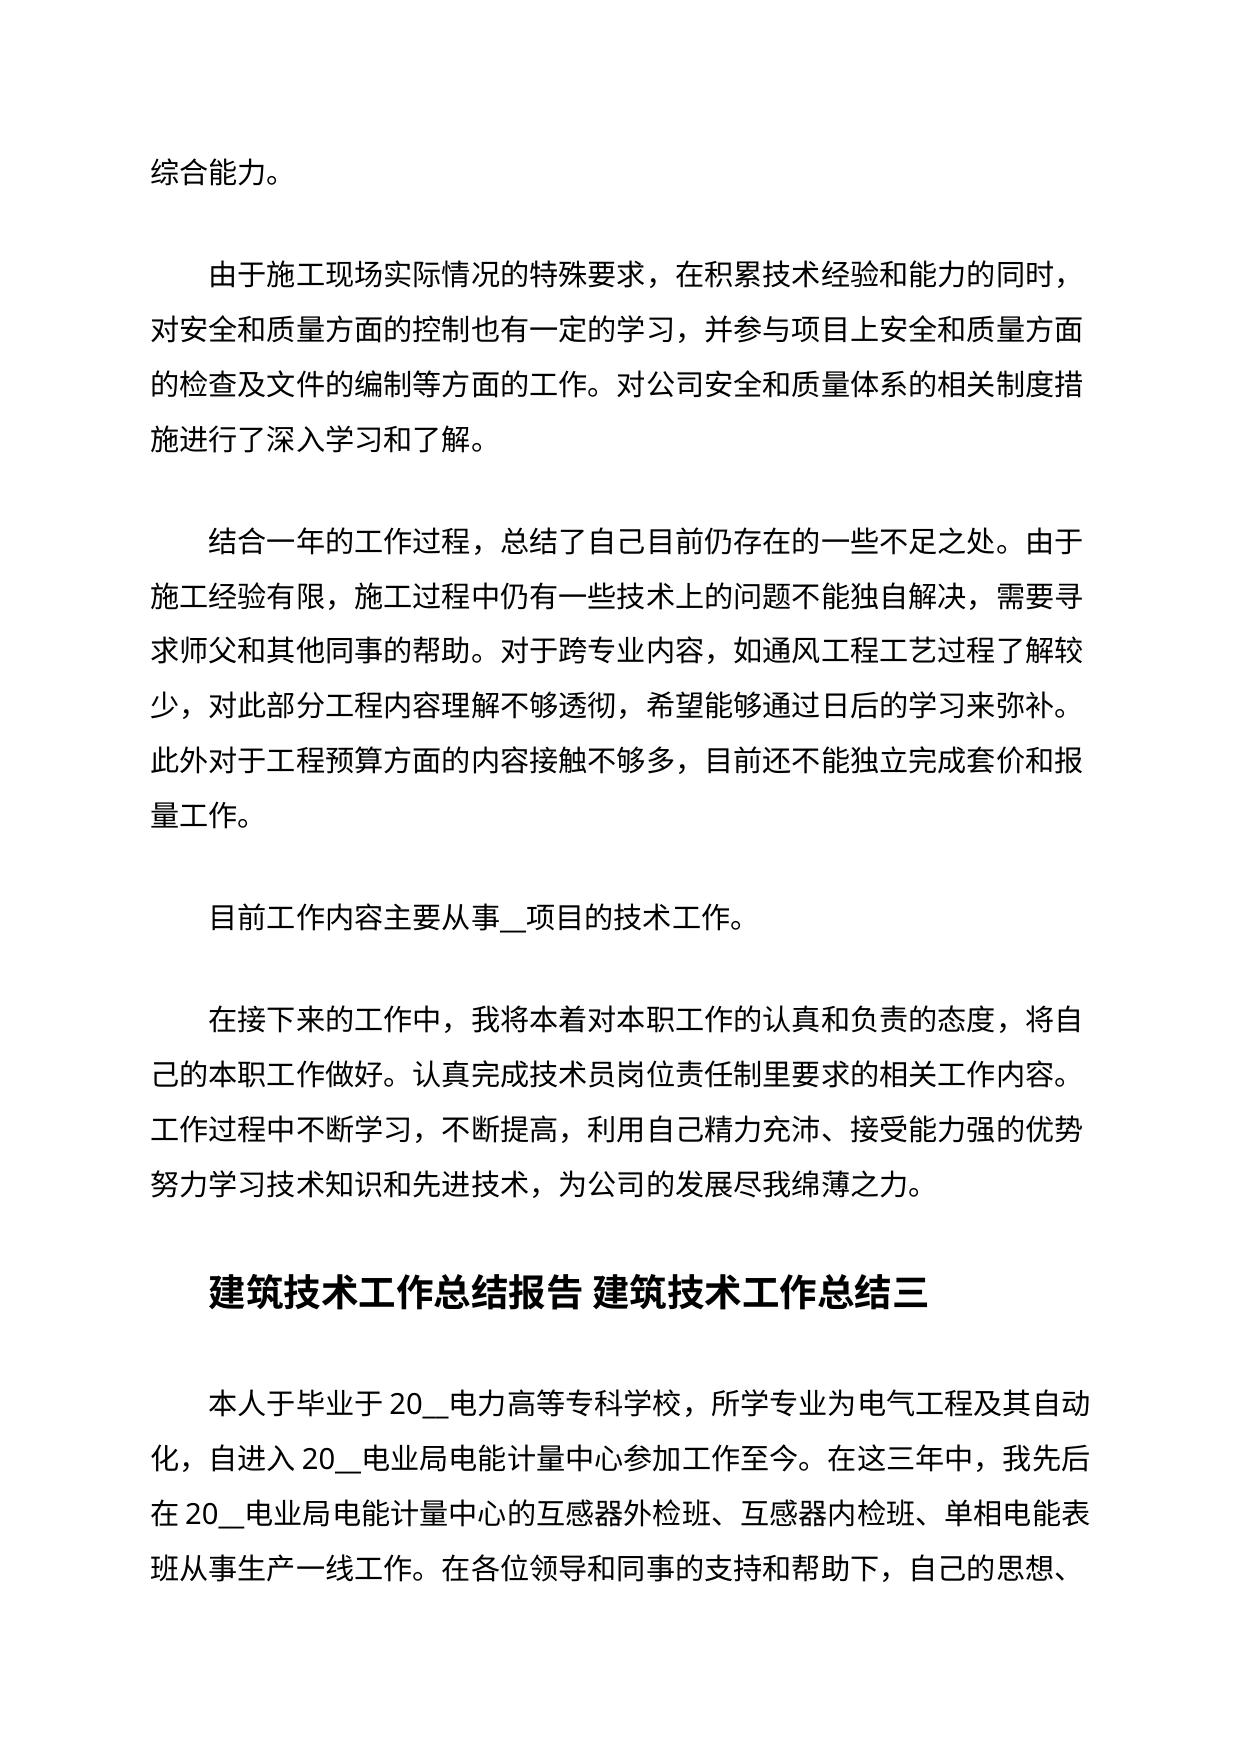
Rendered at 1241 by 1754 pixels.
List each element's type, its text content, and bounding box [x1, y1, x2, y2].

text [150, 1380, 1090, 1588]
text 建筑技术工作总结报告 建筑技术工作总结三 [150, 1263, 1090, 1317]
text 在接下来的工作中，我将本着对本职工作的认真和负责的态度，将自己的本职工作做好。认真完成技术员岗位责任制里要求的相关工作内容。工作过程中不断学习，不断提高，利用自己精力充沛、接受能力强的优势努力学习技术知识和先进技术，为公司的发展尽我绵薄之力。 [150, 996, 1090, 1203]
text 由于施工现场实际情况的特殊要求，在积累技术经验和能力的同时，对安全和质量方面的控制也有一定的学习，并参与项目上安全和质量方面的检查及文件的编制等方面的工作。对公司安全和质量体系的相关制度措施进行了深入学习和了解。 [150, 252, 1090, 459]
text 目前工作内容主要从事__项目的技术工作。 [150, 894, 1090, 937]
text 结合一年的工作过程，总结了自己目前仍存在的一些不足之处。由于施工经验有限，施工过程中仍有一些技术上的问题不能独自解决，需要寻求师父和其他同事的帮助。对于跨专业内容，如通风工程工艺过程了解较少，对此部分工程内容理解不够透彻，希望能够通过日后的学习来弥补。此外对于工程预算方面的内容接触不够多，目前还不能独立完成套价和报量工作。 [150, 518, 1090, 835]
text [150, 150, 1090, 192]
